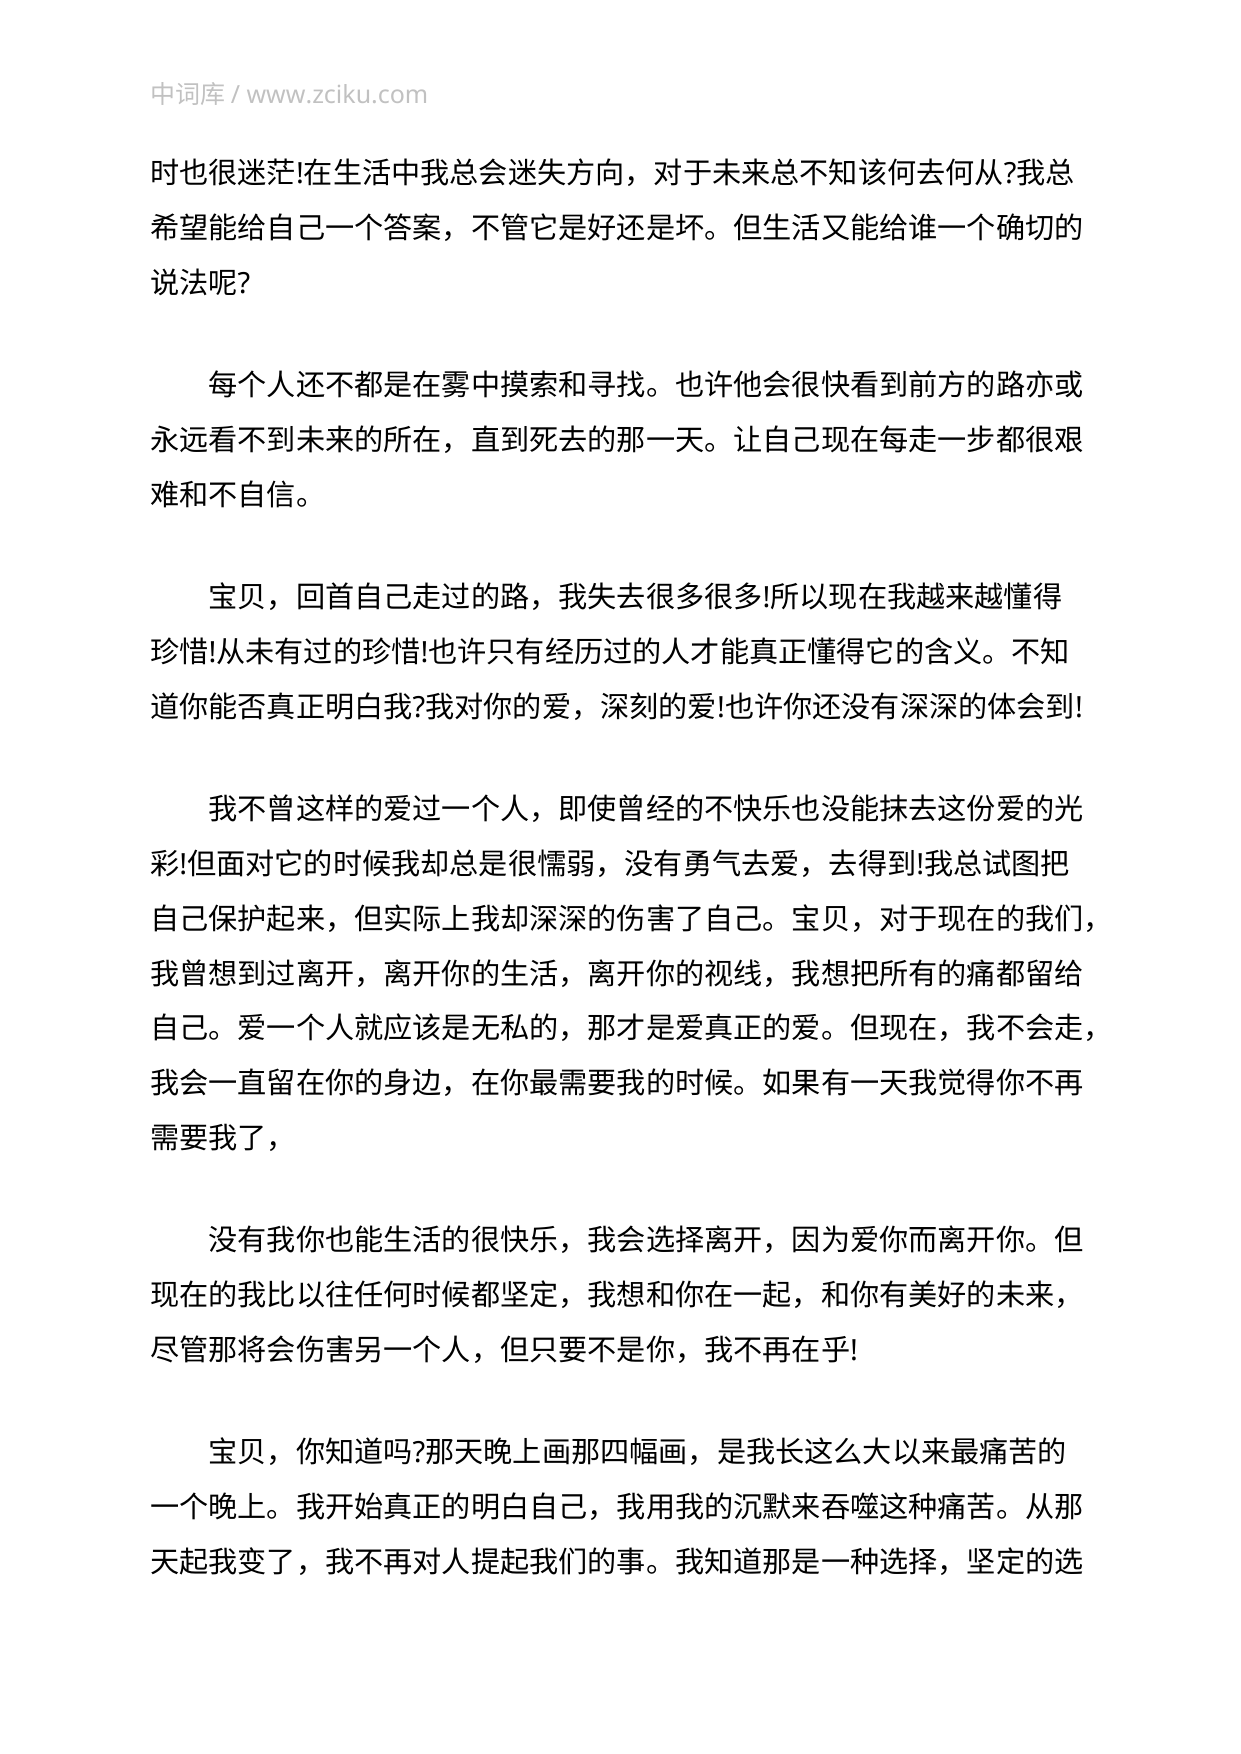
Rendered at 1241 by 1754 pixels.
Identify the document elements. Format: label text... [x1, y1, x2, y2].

text 我不曾这样的爱过一个人，即使曾经的不快乐也没能抹去这份爱的光彩!但面对它的时候我却总是很懦弱，没有勇气去爱，去得到!我总试图把自己保护起来，但实际上我却深深的伤害了自己。宝贝，对于现在的我们，我曾想到过离开，离开你的生活，离开你的视线，我想把所有的痛都留给自己。爱一个人就应该是无私的，那才是爱真正的爱。但现在，我不会走，我会一直留在你的身边，在你最需要我的时候。如果有一天我觉得你不再需要我了， [150, 785, 1090, 1157]
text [150, 1428, 1090, 1581]
text 没有我你也能生活的很快乐，我会选择离开，因为爱你而离开你。但现在的我比以往任何时候都坚定，我想和你在一起，和你有美好的未来，尽管那将会伤害另一个人，但只要不是你，我不再在乎! [150, 1217, 1090, 1369]
text 宝贝，回首自己走过的路，我失去很多很多!所以现在我越来越懂得珍惜!从未有过的珍惜!也许只有经历过的人才能真正懂得它的含义。不知道你能否真正明白我?我对你的爱，深刻的爱!也许你还没有深深的体会到! [150, 573, 1090, 726]
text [150, 150, 1090, 302]
text 每个人还不都是在雾中摸索和寻找。也许他会很快看到前方的路亦或永远看不到未来的所在，直到死去的那一天。让自己现在每走一步都很艰难和不自信。 [150, 362, 1090, 514]
